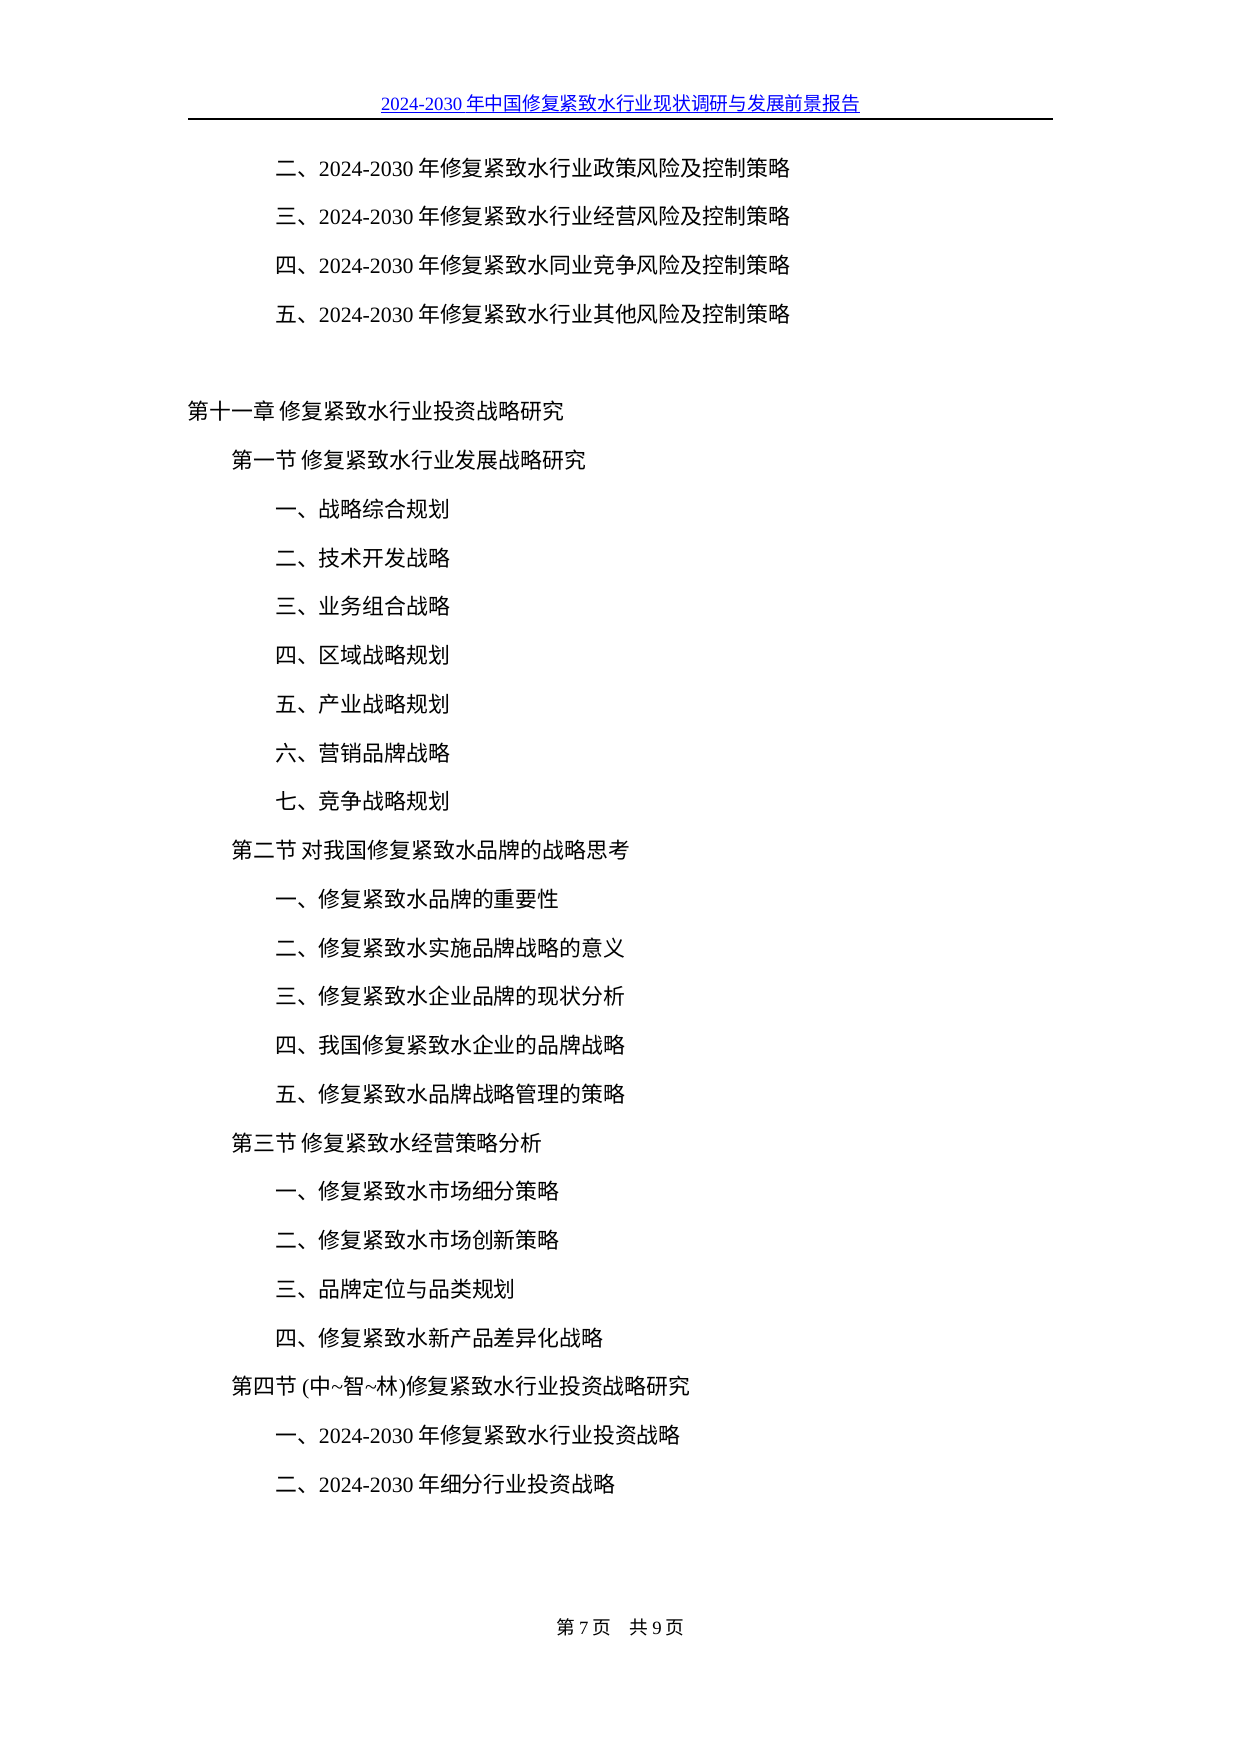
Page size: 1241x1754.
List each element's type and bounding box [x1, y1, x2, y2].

text [187, 150, 1053, 1499]
